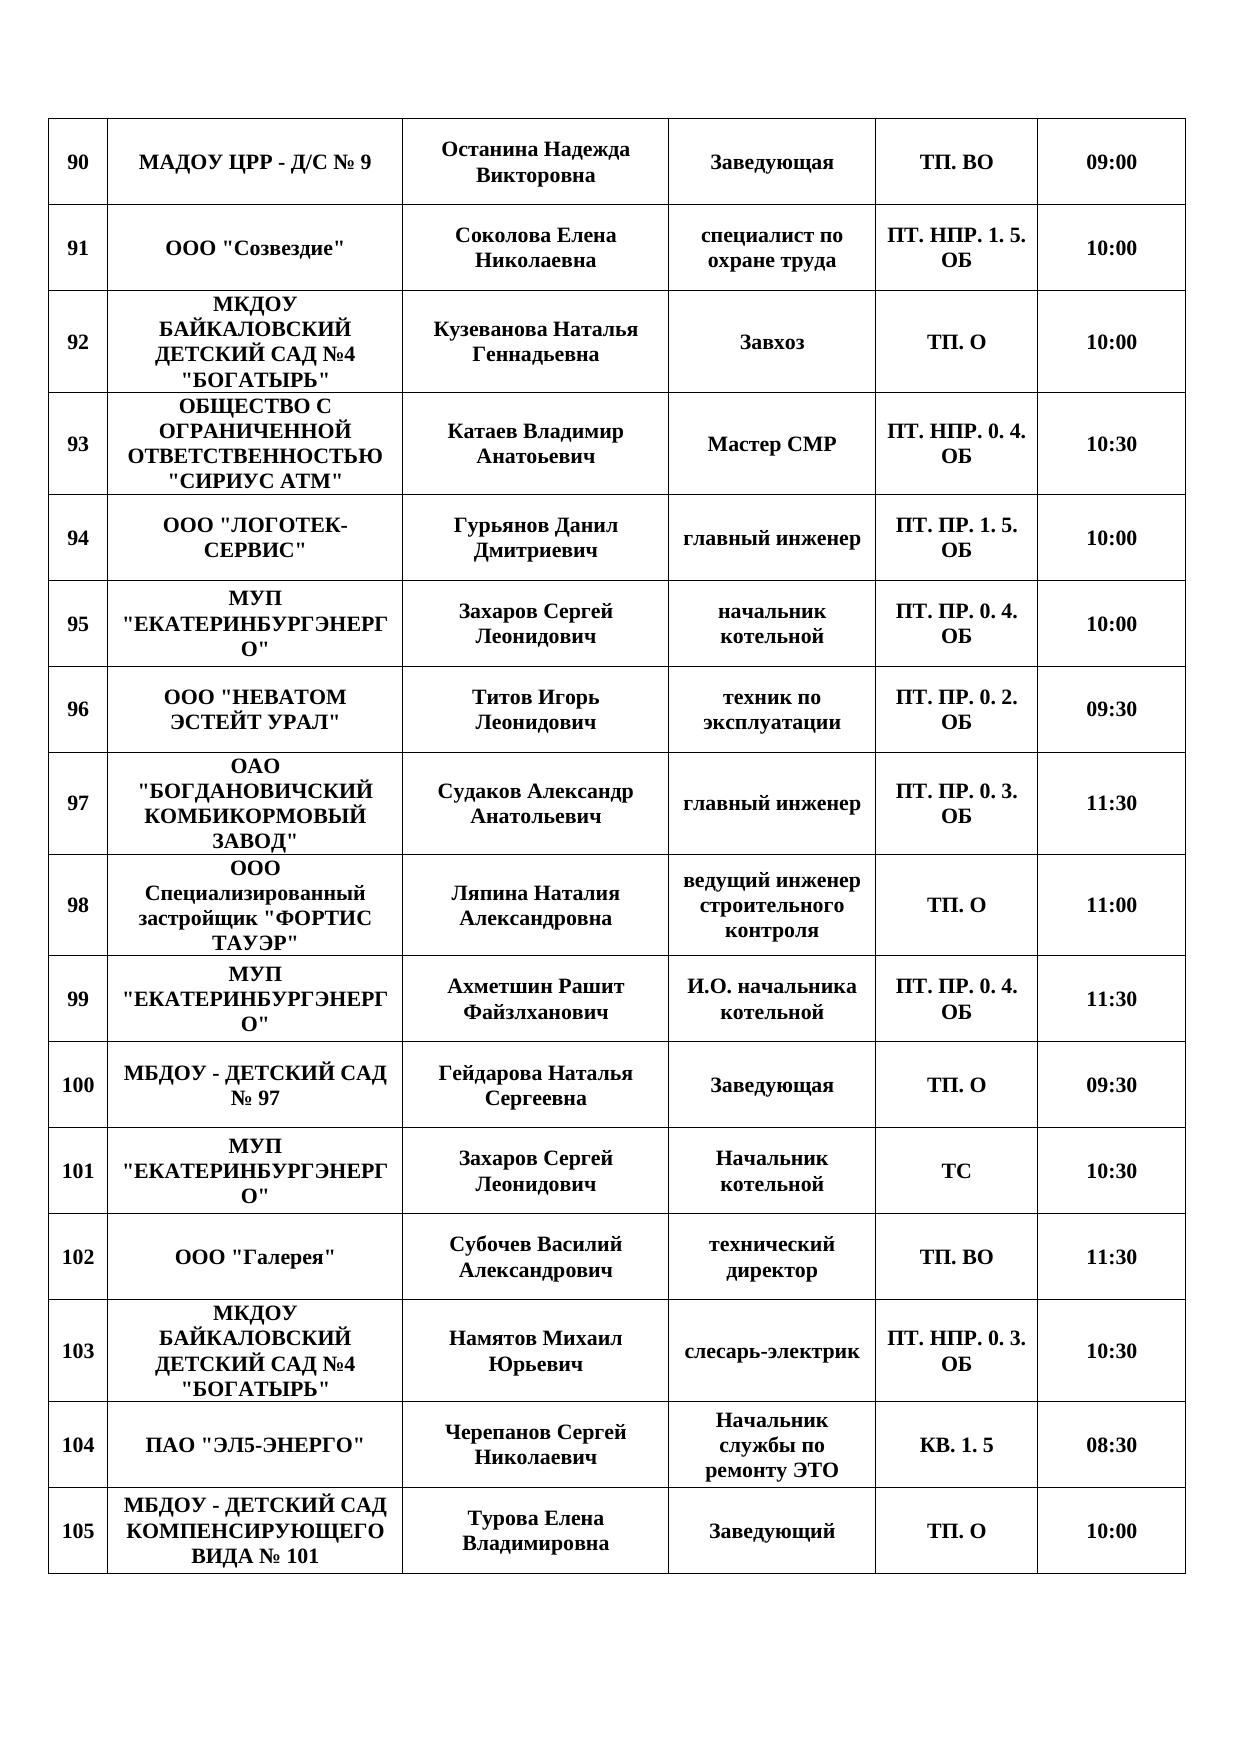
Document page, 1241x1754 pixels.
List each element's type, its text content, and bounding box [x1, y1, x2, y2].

table_cell 11:30 [1038, 956, 1185, 1041]
table_cell МУП "ЕКАТЕРИНБУРГЭНЕРГО" [108, 1128, 402, 1213]
table_cell ООО "НЕВАТОМ ЭСТЕЙТ УРАЛ" [108, 667, 402, 752]
table_cell 11:30 [1038, 753, 1185, 853]
table_cell Кузеванова Наталья Геннадьевна [403, 291, 668, 392]
table_cell Судаков Александр Анатольевич [403, 753, 668, 853]
table_cell 92 [49, 291, 107, 392]
table_cell И.О. начальника котельной [669, 956, 875, 1041]
table_cell 11:30 [1038, 1214, 1185, 1299]
table_cell 09:30 [1038, 667, 1185, 752]
table_cell Турова Елена Владимировна [403, 1488, 668, 1573]
table_cell Мастер СМР [669, 393, 875, 494]
table_cell Начальник службы по ремонту ЭТО [669, 1402, 875, 1487]
table_cell Захаров Сергей Леонидович [403, 1128, 668, 1213]
table_cell ПТ. НПР. 0. 3. ОБ [876, 1300, 1037, 1401]
table_cell 98 [49, 855, 107, 955]
table_cell Заведующий [669, 1488, 875, 1573]
table_cell 93 [49, 393, 107, 494]
table_cell ПАО "ЭЛ5-ЭНЕРГО" [108, 1402, 402, 1487]
table_cell слесарь-электрик [669, 1300, 875, 1401]
table_cell Субочев Василий Александрович [403, 1214, 668, 1299]
table_cell МУП "ЕКАТЕРИНБУРГЭНЕРГО" [108, 581, 402, 666]
table_cell 11:00 [1038, 855, 1185, 955]
table_cell Намятов Михаил Юрьевич [403, 1300, 668, 1401]
table_cell ПТ. ПР. 1. 5. ОБ [876, 495, 1037, 580]
table_cell ООО "Созвездие" [108, 205, 402, 290]
table_cell Заведующая [669, 119, 875, 204]
table_cell МКДОУ БАЙКАЛОВСКИЙ ДЕТСКИЙ САД №4 "БОГАТЫРЬ" [108, 1300, 402, 1401]
table_cell 103 [49, 1300, 107, 1401]
table_cell ОАО "БОГДАНОВИЧСКИЙ КОМБИКОРМОВЫЙ ЗАВОД" [108, 753, 402, 853]
table_cell ООО "Галерея" [108, 1214, 402, 1299]
table_cell ПТ. ПР. 0. 3. ОБ [876, 753, 1037, 853]
table_cell Завхоз [669, 291, 875, 392]
table_cell 90 [49, 119, 107, 204]
table_cell 102 [49, 1214, 107, 1299]
table_cell 09:30 [1038, 1042, 1185, 1127]
table_cell ТП. ВО [876, 119, 1037, 204]
table_cell МКДОУ БАЙКАЛОВСКИЙ ДЕТСКИЙ САД №4 "БОГАТЫРЬ" [108, 291, 402, 392]
table_cell ТП. О [876, 291, 1037, 392]
table_cell Черепанов Сергей Николаевич [403, 1402, 668, 1487]
table_cell МАДОУ ЦРР - Д/С № 9 [108, 119, 402, 204]
table_cell ООО "ЛОГОТЕК-СЕРВИС" [108, 495, 402, 580]
table_cell 99 [49, 956, 107, 1041]
table_cell Ляпина Наталия Александровна [403, 855, 668, 955]
table_cell технический директор [669, 1214, 875, 1299]
table_cell 96 [49, 667, 107, 752]
table_cell 100 [49, 1042, 107, 1127]
table_cell ПТ. ПР. 0. 4. ОБ [876, 956, 1037, 1041]
table_cell 94 [49, 495, 107, 580]
table_cell Начальник котельной [669, 1128, 875, 1213]
table_cell 10:00 [1038, 495, 1185, 580]
table_cell техник по эксплуатации [669, 667, 875, 752]
table_cell 10:00 [1038, 581, 1185, 666]
table_cell 101 [49, 1128, 107, 1213]
table_cell Останина Надежда Викторовна [403, 119, 668, 204]
table_cell КВ. 1. 5 [876, 1402, 1037, 1487]
table_cell ТП. О [876, 855, 1037, 955]
table_cell Гурьянов Данил Дмитриевич [403, 495, 668, 580]
table_cell ООО Специализированный застройщик "ФОРТИС ТАУЭР" [108, 855, 402, 955]
table_cell МБДОУ - ДЕТСКИЙ САД КОМПЕНСИРУЮЩЕГО ВИДА № 101 [108, 1488, 402, 1573]
table_cell начальник котельной [669, 581, 875, 666]
table_cell ТП. О [876, 1488, 1037, 1573]
table_cell 09:00 [1038, 119, 1185, 204]
table_cell 10:00 [1038, 291, 1185, 392]
table_cell ТП. О [876, 1042, 1037, 1127]
table_cell 10:00 [1038, 205, 1185, 290]
table_cell 10:30 [1038, 1300, 1185, 1401]
table_cell Захаров Сергей Леонидович [403, 581, 668, 666]
table_cell 91 [49, 205, 107, 290]
table_cell 10:30 [1038, 393, 1185, 494]
table_cell ТС [876, 1128, 1037, 1213]
table_cell ТП. ВО [876, 1214, 1037, 1299]
table_cell 104 [49, 1402, 107, 1487]
table_cell МБДОУ - ДЕТСКИЙ САД № 97 [108, 1042, 402, 1127]
table_cell Соколова Елена Николаевна [403, 205, 668, 290]
table_cell Ахметшин Рашит Файзлханович [403, 956, 668, 1041]
table_cell ведущий инженер строительного контроля [669, 855, 875, 955]
table_cell Катаев Владимир Анатоьевич [403, 393, 668, 494]
table_cell Титов Игорь Леонидович [403, 667, 668, 752]
table_cell МУП "ЕКАТЕРИНБУРГЭНЕРГО" [108, 956, 402, 1041]
table_cell 95 [49, 581, 107, 666]
table_cell Гейдарова Наталья Сергеевна [403, 1042, 668, 1127]
table_cell 10:30 [1038, 1128, 1185, 1213]
table_cell ПТ. ПР. 0. 2. ОБ [876, 667, 1037, 752]
table_cell 10:00 [1038, 1488, 1185, 1573]
table_cell 08:30 [1038, 1402, 1185, 1487]
table_cell ПТ. ПР. 0. 4. ОБ [876, 581, 1037, 666]
table_cell 97 [49, 753, 107, 853]
table_cell главный инженер [669, 753, 875, 853]
table_cell Заведующая [669, 1042, 875, 1127]
table_cell 105 [49, 1488, 107, 1573]
table_cell специалист по охране труда [669, 205, 875, 290]
table_cell ПТ. НПР. 0. 4. ОБ [876, 393, 1037, 494]
table_cell ОБЩЕСТВО С ОГРАНИЧЕННОЙ ОТВЕТСТВЕННОСТЬЮ "СИРИУС АТМ" [108, 393, 402, 494]
table_cell ПТ. НПР. 1. 5. ОБ [876, 205, 1037, 290]
table_cell главный инженер [669, 495, 875, 580]
